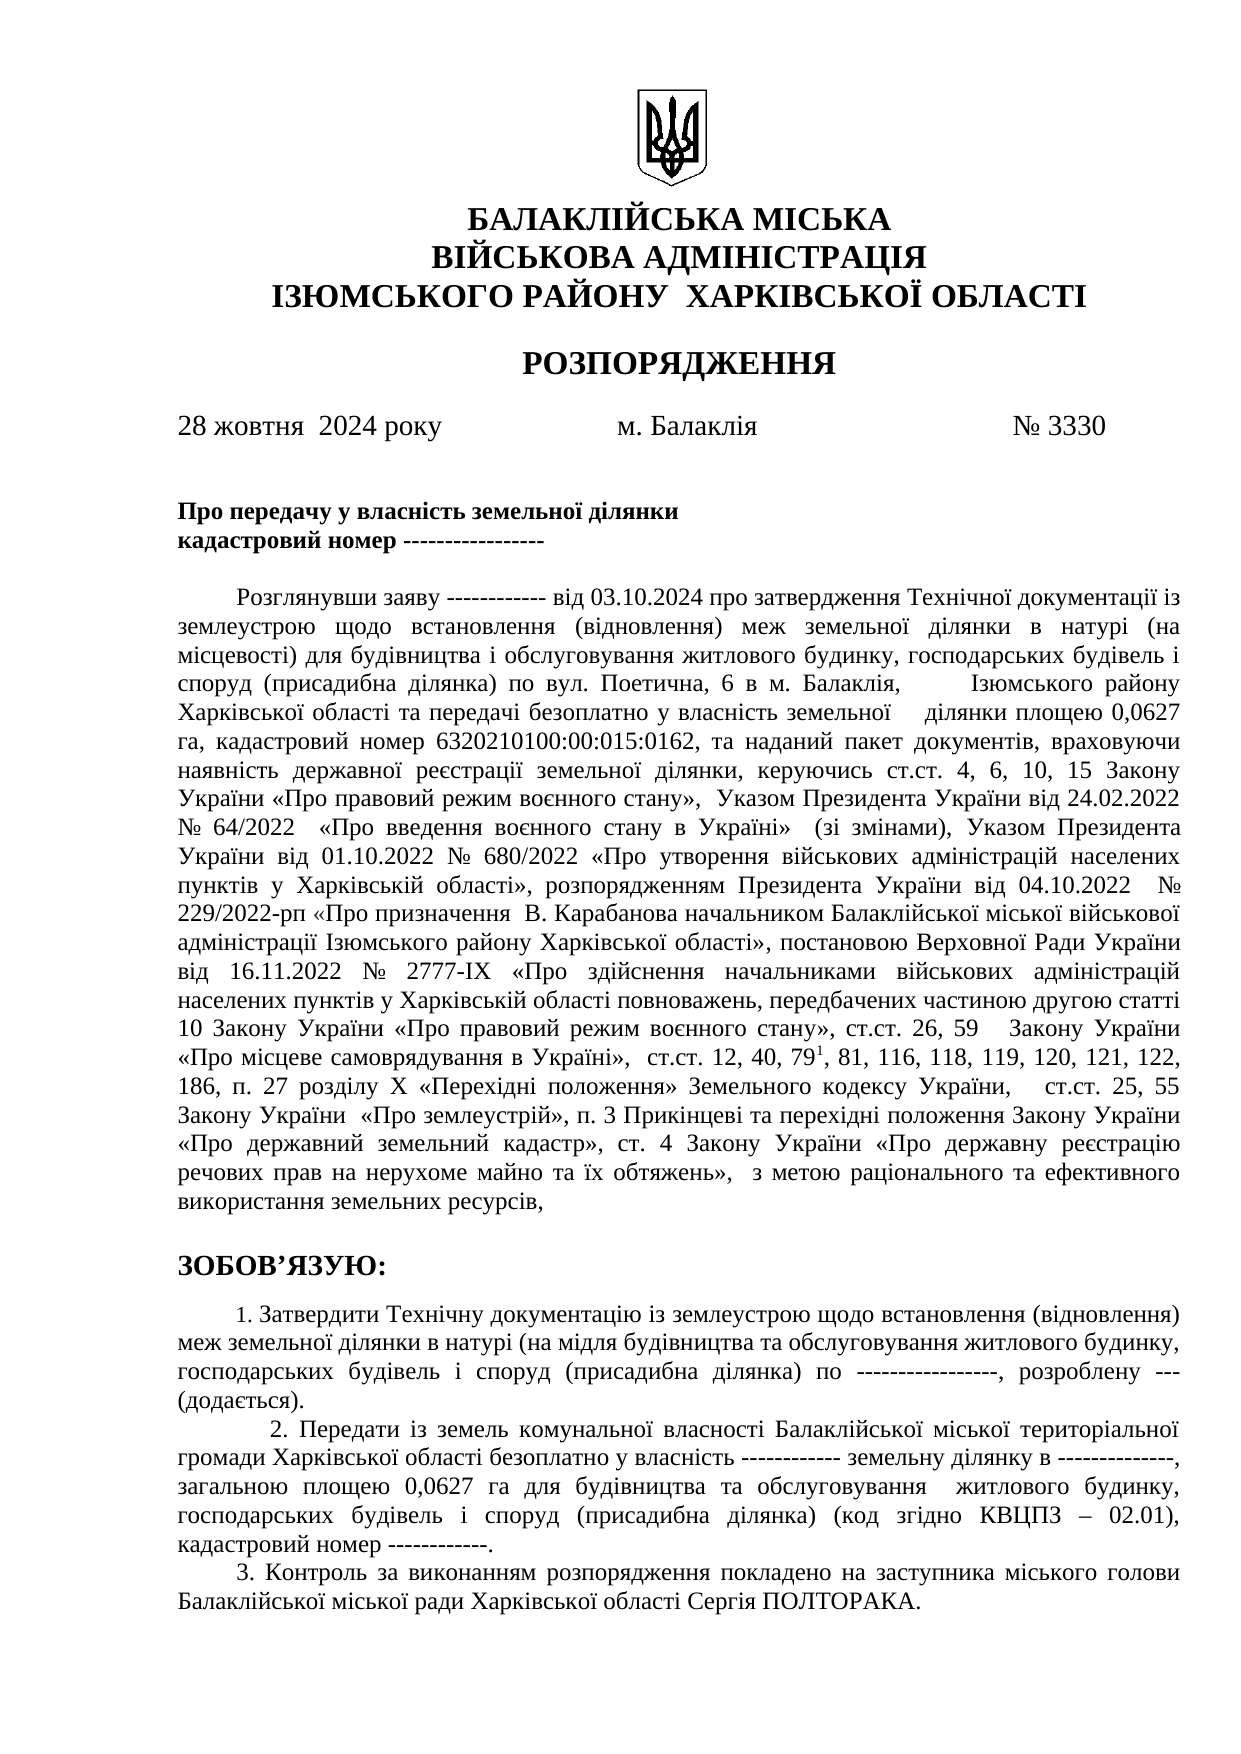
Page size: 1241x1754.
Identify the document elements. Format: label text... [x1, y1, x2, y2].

text 2. Передати із земель комунальної власності Балаклійської міської територіальної громади Харківської області безоплатно у власність ------------ земельну ділянку в --------------, загальною площею 0,0627 га для будівництва та обслуговування житлового будинку, господарських будівель і споруд (присадибна ділянка) (код згідно КВЦПЗ – 02.01), кадастровий номер ------------. [177, 1414, 1181, 1557]
text РОЗПОРЯДЖЕННЯ [177, 343, 1181, 381]
text кадастровий номер ----------------- [177, 525, 1181, 553]
text Розглянувши заяву ------------ від 03.10.2024 про затвердження Технічної документації із землеустрою щодо встановлення (відновлення) меж земельної ділянки в натурі (на місцевості) для будівництва і обслуговування житлового будинку, господарських будівель і споруд (присадибна ділянка) по вул. Поетична, 6 в м. Балаклія, Ізюмського району Харківської області та передачі безоплатно у власність земельної ділянки площею 0,0627 га, кадастровий номер 6320210100:00:015:0162, та наданий пакет документів, враховуючи наявність державної реєстрації земельної ділянки, керуючись ст.ст. 4, 6, 10, 15 Закону України «Про правовий режим воєнного стану», Указом Президента України від 24.02.2022 № 64/2022 «Про введення воєнного стану в Україні» (зі змінами), Указом Президента України від 01.10.2022 № 680/2022 «Про утворення військових адміністрацій населених пунктів у Харківській області», розпорядженням Президента України від 04.10.2022 № 229/2022-рп «Про призначення В. Карабанова начальником Балаклійської міської військової адміністрації Ізюмського району Харківської області», постановою Верховної Ради України від 16.11.2022 № 2777-ІХ «Про здійснення начальниками військових адміністрацій населених пунктів у Харківській області повноважень, передбачених частиною другою статті 10 Закону України «Про правовий режим воєнного стану», ст.ст. 26, 59 Закону України «Про місцеве самоврядування в Україні», ст.ст. 12, 40, 791, 81, 116, 118, 119, 120, 121, 122, 186, п. 27 розділу Х «Перехідні положення» Земельного кодексу України, ст.ст. 25, 55 Закону України «Про землеустрій», п. 3 Прикінцеві та перехідні положення Закону України «Про державний земельний кадастр», ст. 4 Закону України «Про державну реєстрацію речових прав на нерухоме майно та їх обтяжень», з метою раціонального та ефективного використання земельних ресурсів, [177, 582, 1181, 1215]
text ІЗЮМСЬКОГО РАЙОНУ ХАРКІВСЬКОЇ ОБЛАСТІ [177, 276, 1181, 314]
text 3. Контроль за виконанням розпорядження покладено на заступника міського голови Балаклійської міської ради Харківської області Сергія ПОЛТОРАКА. [177, 1557, 1181, 1615]
text БАЛАКЛІЙСЬКА МІСЬКА [177, 199, 1181, 238]
picture [631, 82, 712, 192]
text Про передачу у власність земельної ділянки [177, 496, 1181, 525]
text 28 жовтня 2024 року м. Балаклія № 3330 [177, 408, 1181, 441]
text ВІЙСЬКОВА АДМІНІСТРАЦІЯ [177, 238, 1181, 276]
text 1. Затвердити Технічну документацію із землеустрою щодо встановлення (відновлення) меж земельної ділянки в натурі (на мідля будівництва та обслуговування житлового будинку, господарських будівель і споруд (присадибна ділянка) по -----------------, розроблену --- (додається). [177, 1299, 1181, 1414]
text ЗОБОВ’ЯЗУЮ: [177, 1248, 1181, 1282]
